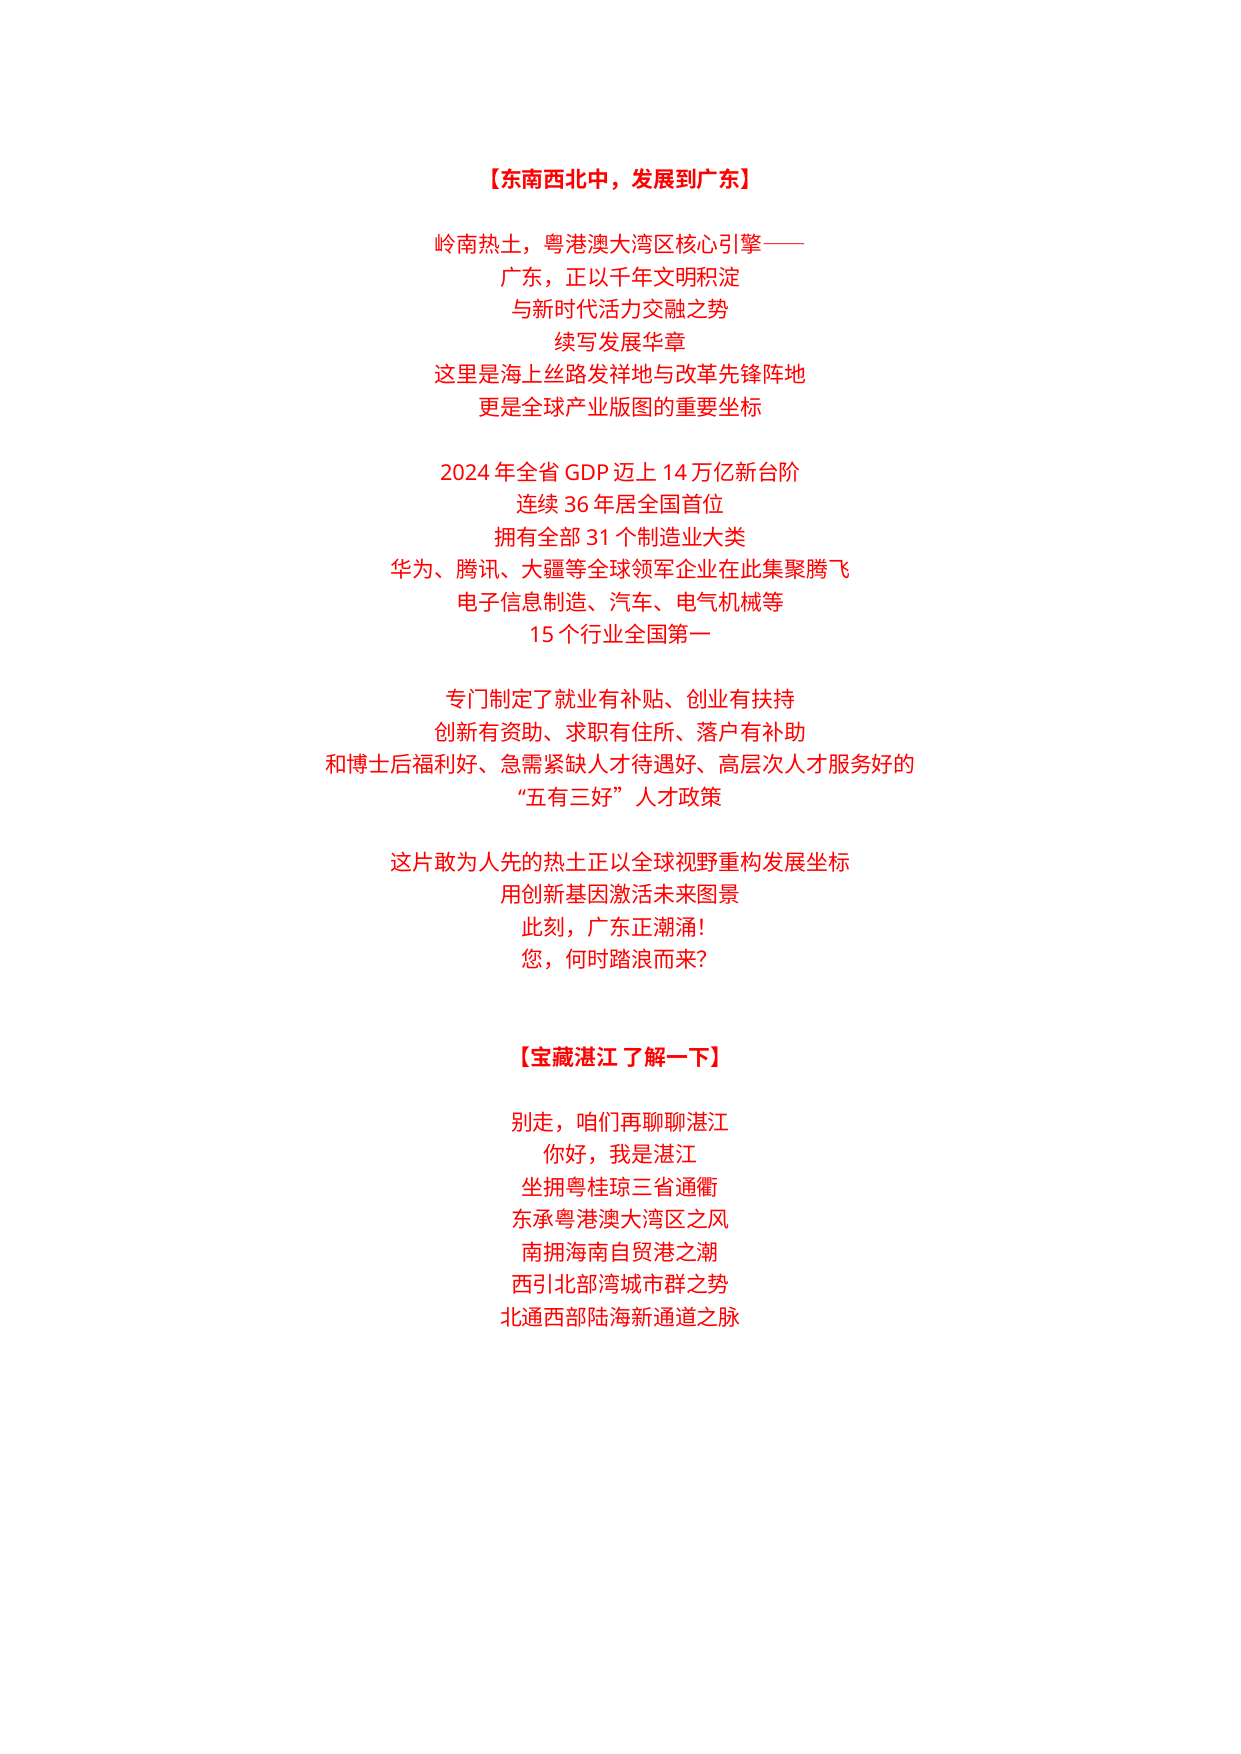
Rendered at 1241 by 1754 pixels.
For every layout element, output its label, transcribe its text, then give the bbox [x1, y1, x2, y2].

text “五有三好”人才政策 [187, 779, 1053, 812]
text 拥有全部31个制造业大类 [187, 519, 1053, 552]
text 这里是海上丝路发祥地与改革先锋阵地 [187, 357, 1053, 389]
text 【东南西北中，发展到广东】 [187, 162, 1053, 194]
text 岭南热土，粤港澳大湾区核心引擎—— [187, 227, 1053, 259]
text 2024年全省GDP迈上14万亿新台阶 [187, 454, 1053, 487]
text 连续36年居全国首位 [187, 487, 1053, 519]
text 您，何时踏浪而来？ [187, 942, 1053, 974]
text 坐拥粤桂琼三省通衢 [187, 1169, 1053, 1202]
text 华为、腾讯、大疆等全球领军企业在此集聚腾飞 [187, 552, 1053, 584]
text 你好，我是湛江 [187, 1137, 1053, 1169]
text 15个行业全国第一 [187, 617, 1053, 649]
text 用创新基因激活未来图景 [187, 877, 1053, 909]
text 这片敢为人先的热土正以全球视野重构发展坐标 [187, 844, 1053, 877]
text 和博士后福利好、急需紧缺人才待遇好、高层次人才服务好的 [187, 747, 1053, 779]
text 创新有资助、求职有住所、落户有补助 [187, 714, 1053, 747]
text 与新时代活力交融之势 [187, 292, 1053, 324]
text 【宝藏湛江 了解一下】 [187, 1039, 1053, 1072]
text 专门制定了就业有补贴、创业有扶持 [187, 682, 1053, 714]
text 续写发展华章 [187, 324, 1053, 357]
text 北通西部陆海新通道之脉 [187, 1299, 1053, 1332]
text 电子信息制造、汽车、电气机械等 [187, 584, 1053, 617]
text 东承粤港澳大湾区之风 [187, 1202, 1053, 1234]
text 南拥海南自贸港之潮 [187, 1234, 1053, 1267]
text 广东，正以千年文明积淀 [187, 259, 1053, 292]
text 别走，咱们再聊聊湛江 [187, 1104, 1053, 1137]
text 西引北部湾城市群之势 [187, 1267, 1053, 1299]
text 更是全球产业版图的重要坐标 [187, 389, 1053, 422]
text 此刻，广东正潮涌！ [187, 909, 1053, 942]
